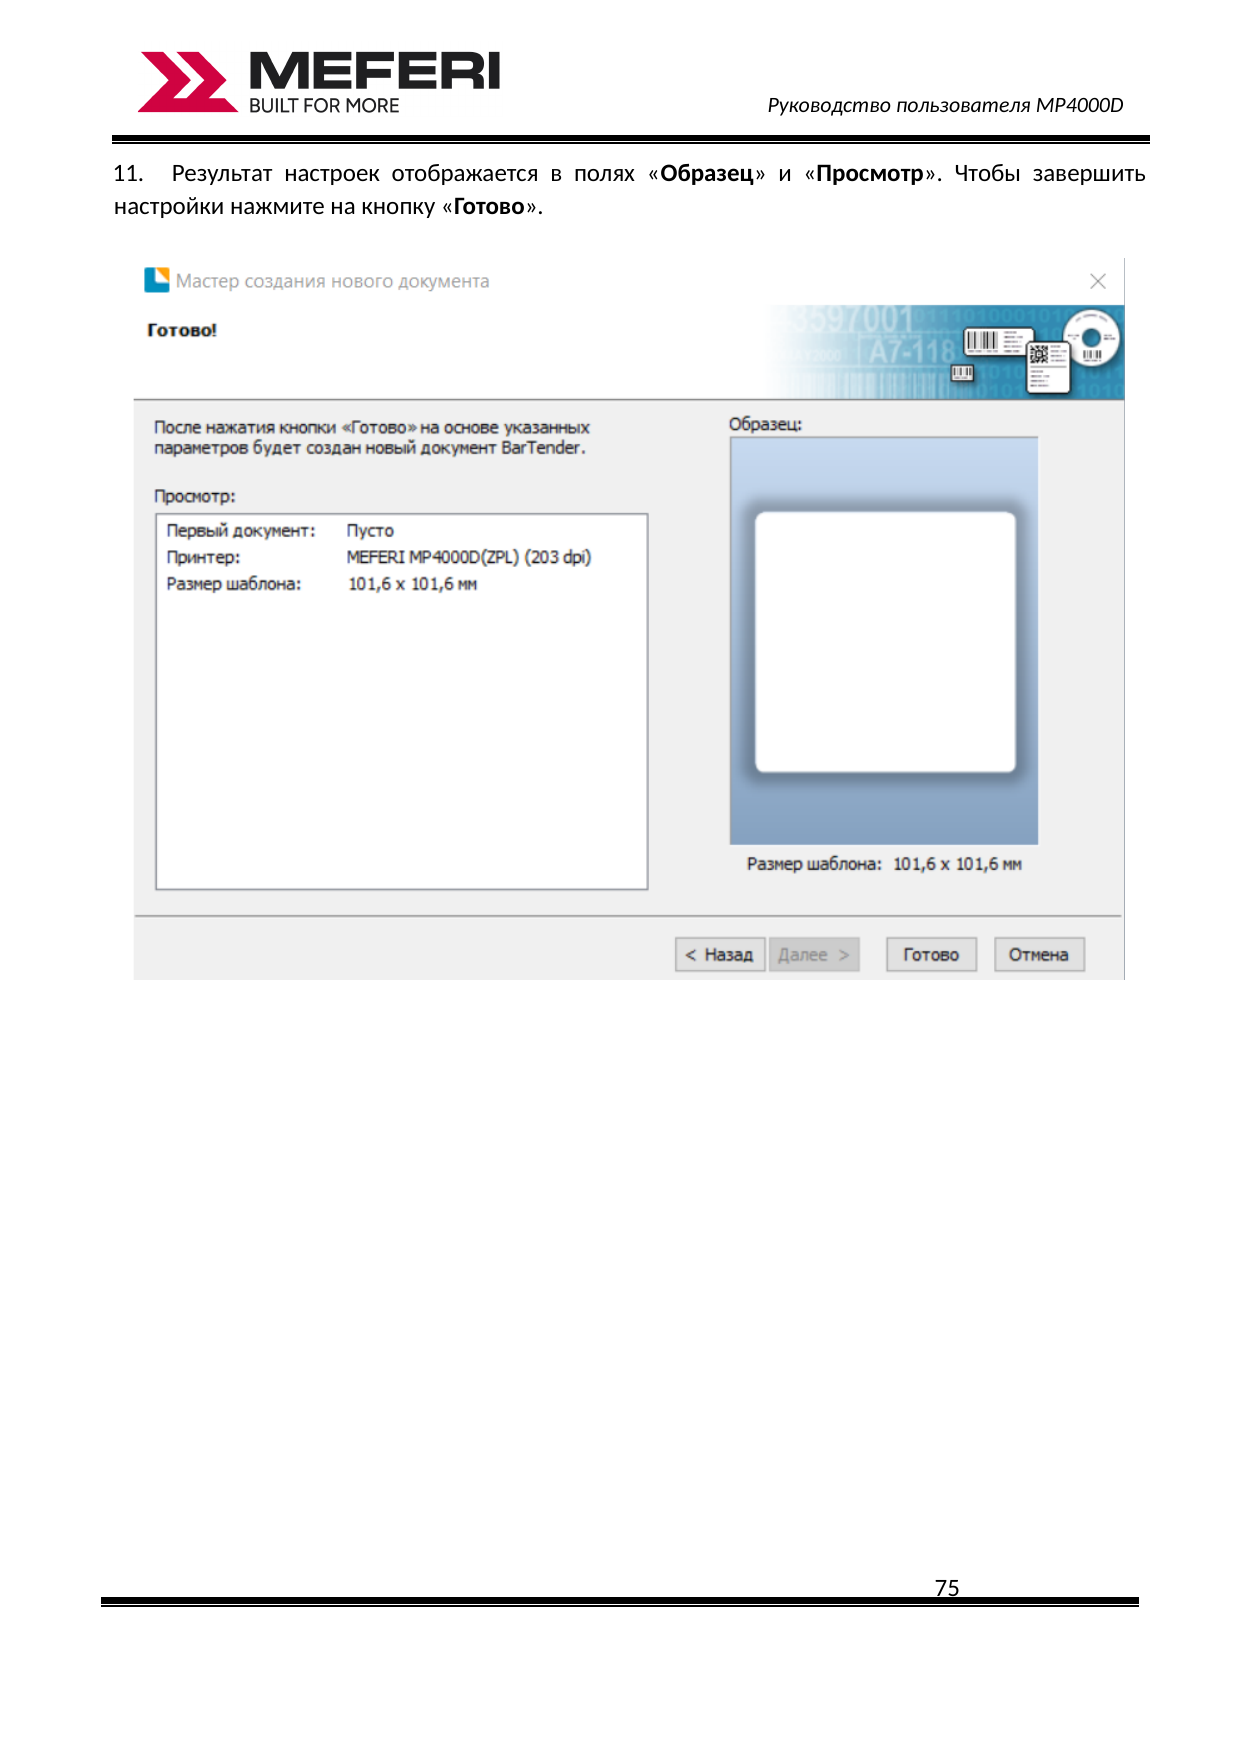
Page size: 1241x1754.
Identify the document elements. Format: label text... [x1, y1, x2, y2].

picture [137, 41, 503, 117]
picture [133, 258, 1125, 980]
text 11. Результат настроек отображается в полях «Образец» и «Просмотр». Чтобы завершить настройки нажмите на кнопку «Готово». [112, 157, 1146, 221]
